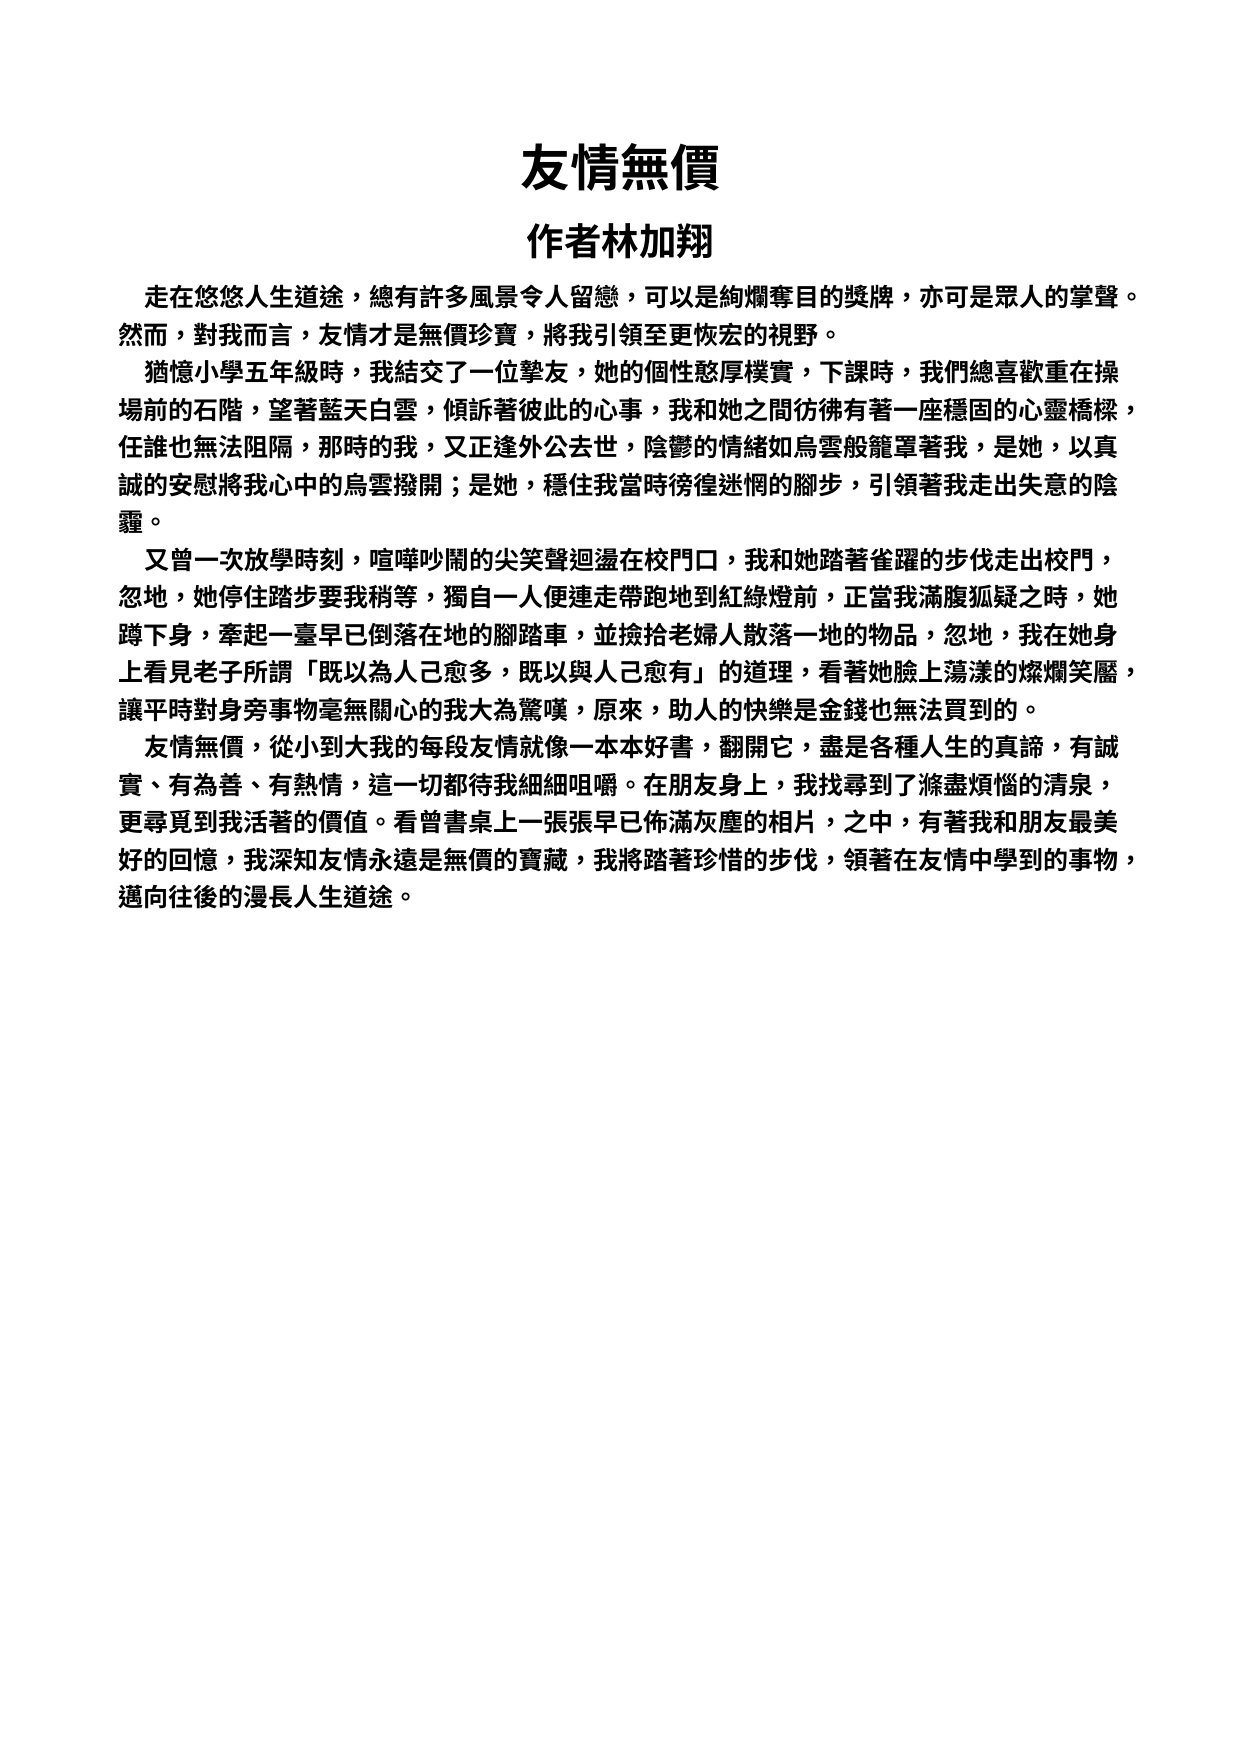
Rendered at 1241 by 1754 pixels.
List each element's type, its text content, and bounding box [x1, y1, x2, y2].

text 友情無價，從小到大我的每段友情就像一本本好書，翻開它，盡是各種人生的真諦，有誠實、有為善、有熱情，這一切都待我細細咀嚼。在朋友身上，我找尋到了滌盡煩惱的清泉，更尋覓到我活著的價值。看曾書桌上一張張早已佈滿灰塵的相片，之中，有著我和朋友最美好的回憶，我深知友情永遠是無價的寶藏，我將踏著珍惜的步伐，領著在友情中學到的事物，邁向往後的漫長人生道途。 [118, 727, 1122, 914]
text 友情無價 [118, 127, 1122, 202]
text 作者林加翔 [118, 202, 1122, 277]
text 又曾一次放學時刻，喧嘩吵鬧的尖笑聲迴盪在校門口，我和她踏著雀躍的步伐走出校門，忽地，她停住踏步要我稍等，獨自一人便連走帶跑地到紅綠燈前，正當我滿腹狐疑之時，她蹲下身，牽起一臺早已倒落在地的腳踏車，並撿拾老婦人散落一地的物品，忽地，我在她身上看見老子所謂「既以為人己愈多，既以與人己愈有」的道理，看著她臉上蕩漾的燦爛笑靨，讓平時對身旁事物毫無關心的我大為驚嘆，原來，助人的快樂是金錢也無法買到的。 [118, 539, 1122, 727]
text 猶憶小學五年級時，我結交了一位摯友，她的個性憨厚樸實，下課時，我們總喜歡重在操場前的石階，望著藍天白雲，傾訴著彼此的心事，我和她之間彷彿有著一座穩固的心靈橋樑，任誰也無法阻隔，那時的我，又正逢外公去世，陰鬱的情緒如烏雲般籠罩著我，是她，以真誠的安慰將我心中的烏雲撥開；是她，穩住我當時徬徨迷惘的腳步，引領著我走出失意的陰霾。 [118, 352, 1122, 539]
text 走在悠悠人生道途，總有許多風景令人留戀，可以是絢爛奪目的獎牌，亦可是眾人的掌聲。然而，對我而言，友情才是無價珍寶，將我引領至更恢宏的視野。 [118, 277, 1122, 352]
